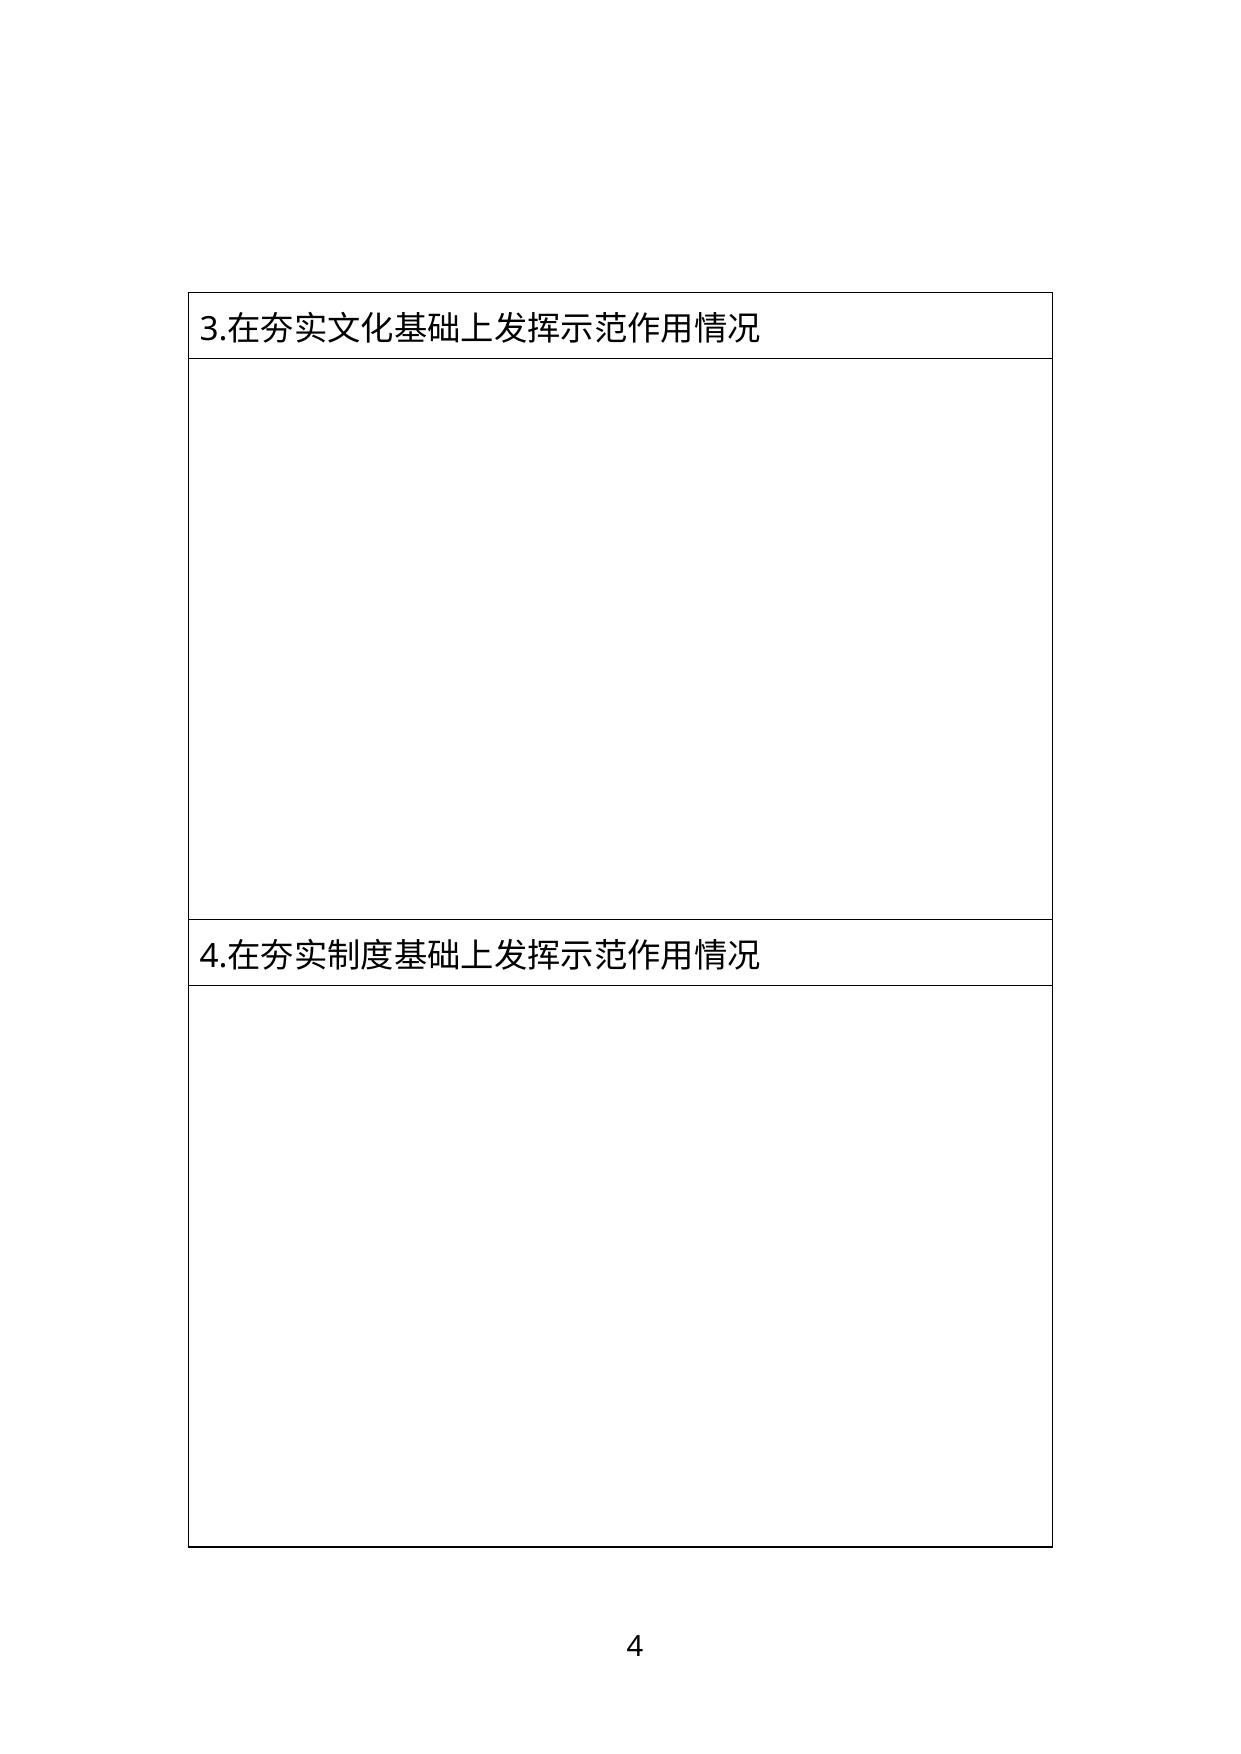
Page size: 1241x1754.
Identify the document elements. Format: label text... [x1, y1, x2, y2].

table_cell [189, 986, 1052, 1546]
table_cell [189, 359, 1052, 919]
table_cell 4.在夯实制度基础上发挥示范作用情况 [189, 920, 1052, 985]
table_header 3.在夯实文化基础上发挥示范作用情况 [189, 293, 1052, 358]
